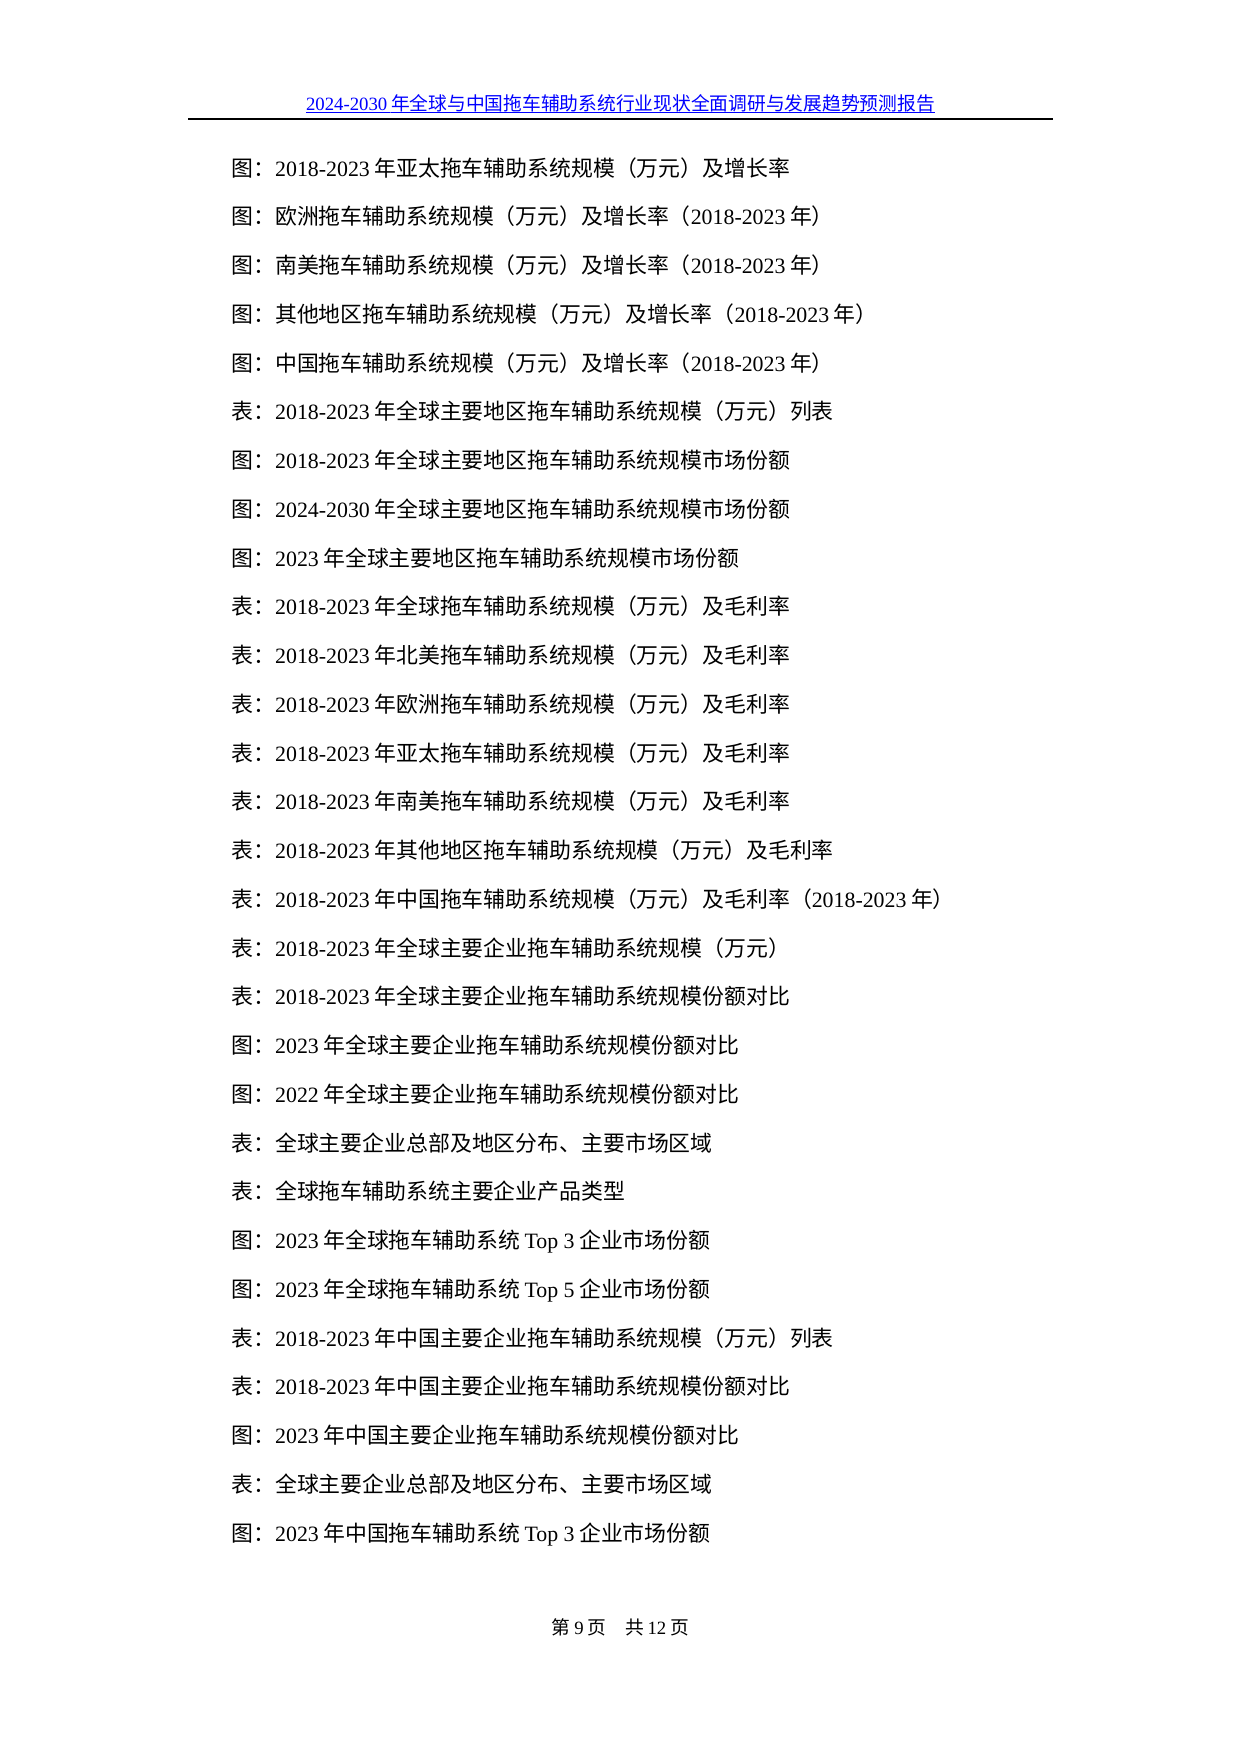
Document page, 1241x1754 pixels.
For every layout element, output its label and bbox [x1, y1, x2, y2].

text [187, 150, 1053, 1548]
